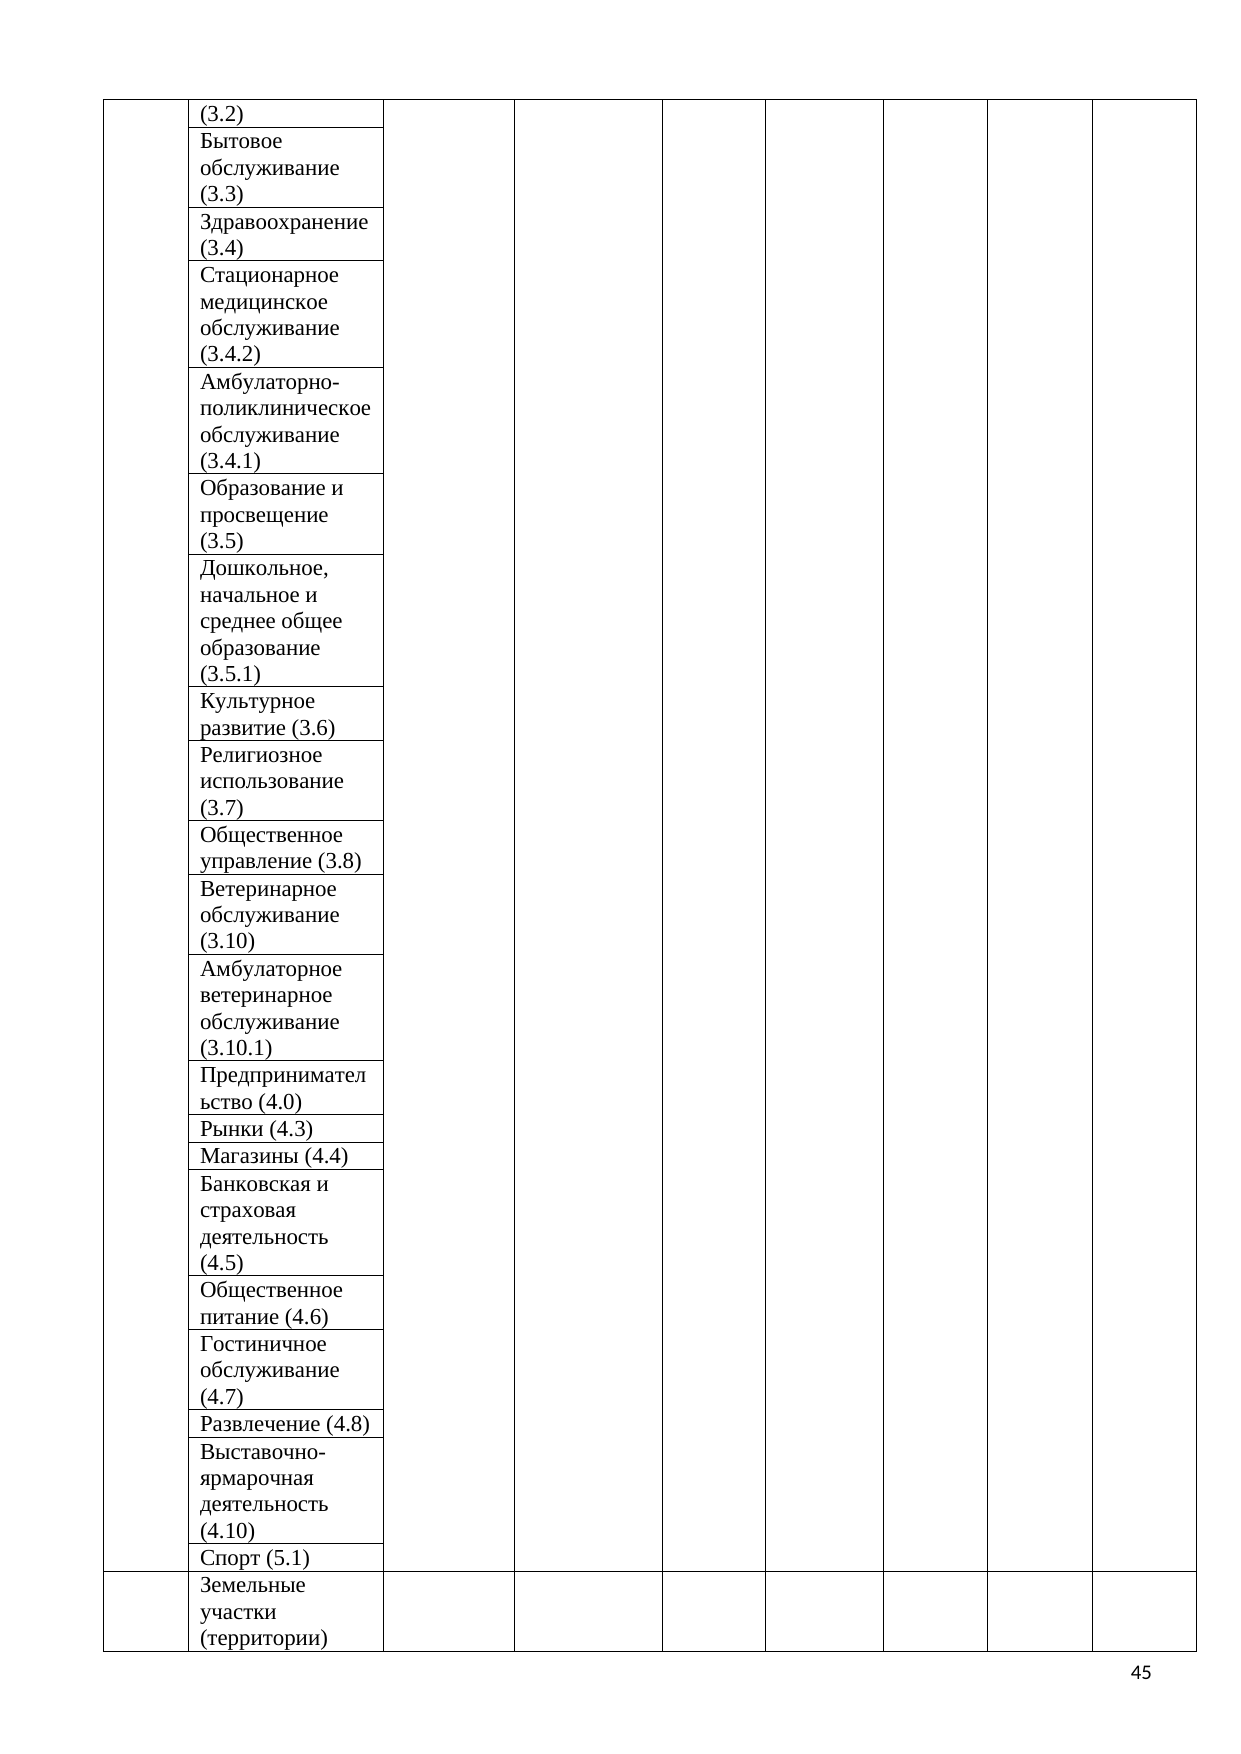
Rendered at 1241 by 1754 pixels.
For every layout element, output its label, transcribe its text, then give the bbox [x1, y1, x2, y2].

table_cell [884, 1572, 987, 1651]
table_cell [515, 1572, 662, 1651]
table_cell Развлечение (4.8) [189, 1410, 383, 1437]
table_cell Магазины (4.4) [189, 1143, 383, 1169]
table_cell Спорт (5.1) [189, 1544, 383, 1571]
table_cell Ветеринарное обслуживание (3.10) [189, 875, 383, 954]
table_cell [104, 1572, 188, 1651]
table_cell Общественное управление (3.8) [189, 821, 383, 874]
table_cell Религиозное использование (3.7) [189, 741, 383, 820]
table_cell Стационарное медицинское обслуживание (3.4.2) [189, 261, 383, 367]
table_cell Дошкольное, начальное и среднее общее образование (3.5.1) [189, 555, 383, 686]
table_cell Рынки (4.3) [189, 1115, 383, 1142]
table_cell Образование и просвещение (3.5) [189, 474, 383, 553]
table_cell Бытовое обслуживание (3.3) [189, 128, 383, 207]
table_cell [189, 1572, 383, 1651]
table_cell Выставочно-ярмарочная деятельность (4.10) [189, 1438, 383, 1543]
table_cell Общественное питание (4.6) [189, 1276, 383, 1329]
table_cell Амбулаторно-поликлиническое обслуживание (3.4.1) [189, 368, 383, 473]
table_cell Культурное развитие (3.6) [189, 687, 383, 740]
table_cell Предпринимательство (4.0) [189, 1061, 383, 1114]
table_cell [384, 1572, 514, 1651]
table_cell [766, 1572, 883, 1651]
table_cell [988, 1572, 1092, 1651]
table_cell Амбулаторное ветеринарное обслуживание (3.10.1) [189, 955, 383, 1060]
table_cell [663, 1572, 765, 1651]
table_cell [189, 100, 383, 127]
table_cell [1093, 1572, 1196, 1651]
table_cell Банковская и страховая деятельность (4.5) [189, 1170, 383, 1275]
table_cell Здравоохранение (3.4) [189, 208, 383, 260]
table_cell Гостиничное обслуживание (4.7) [189, 1330, 383, 1409]
